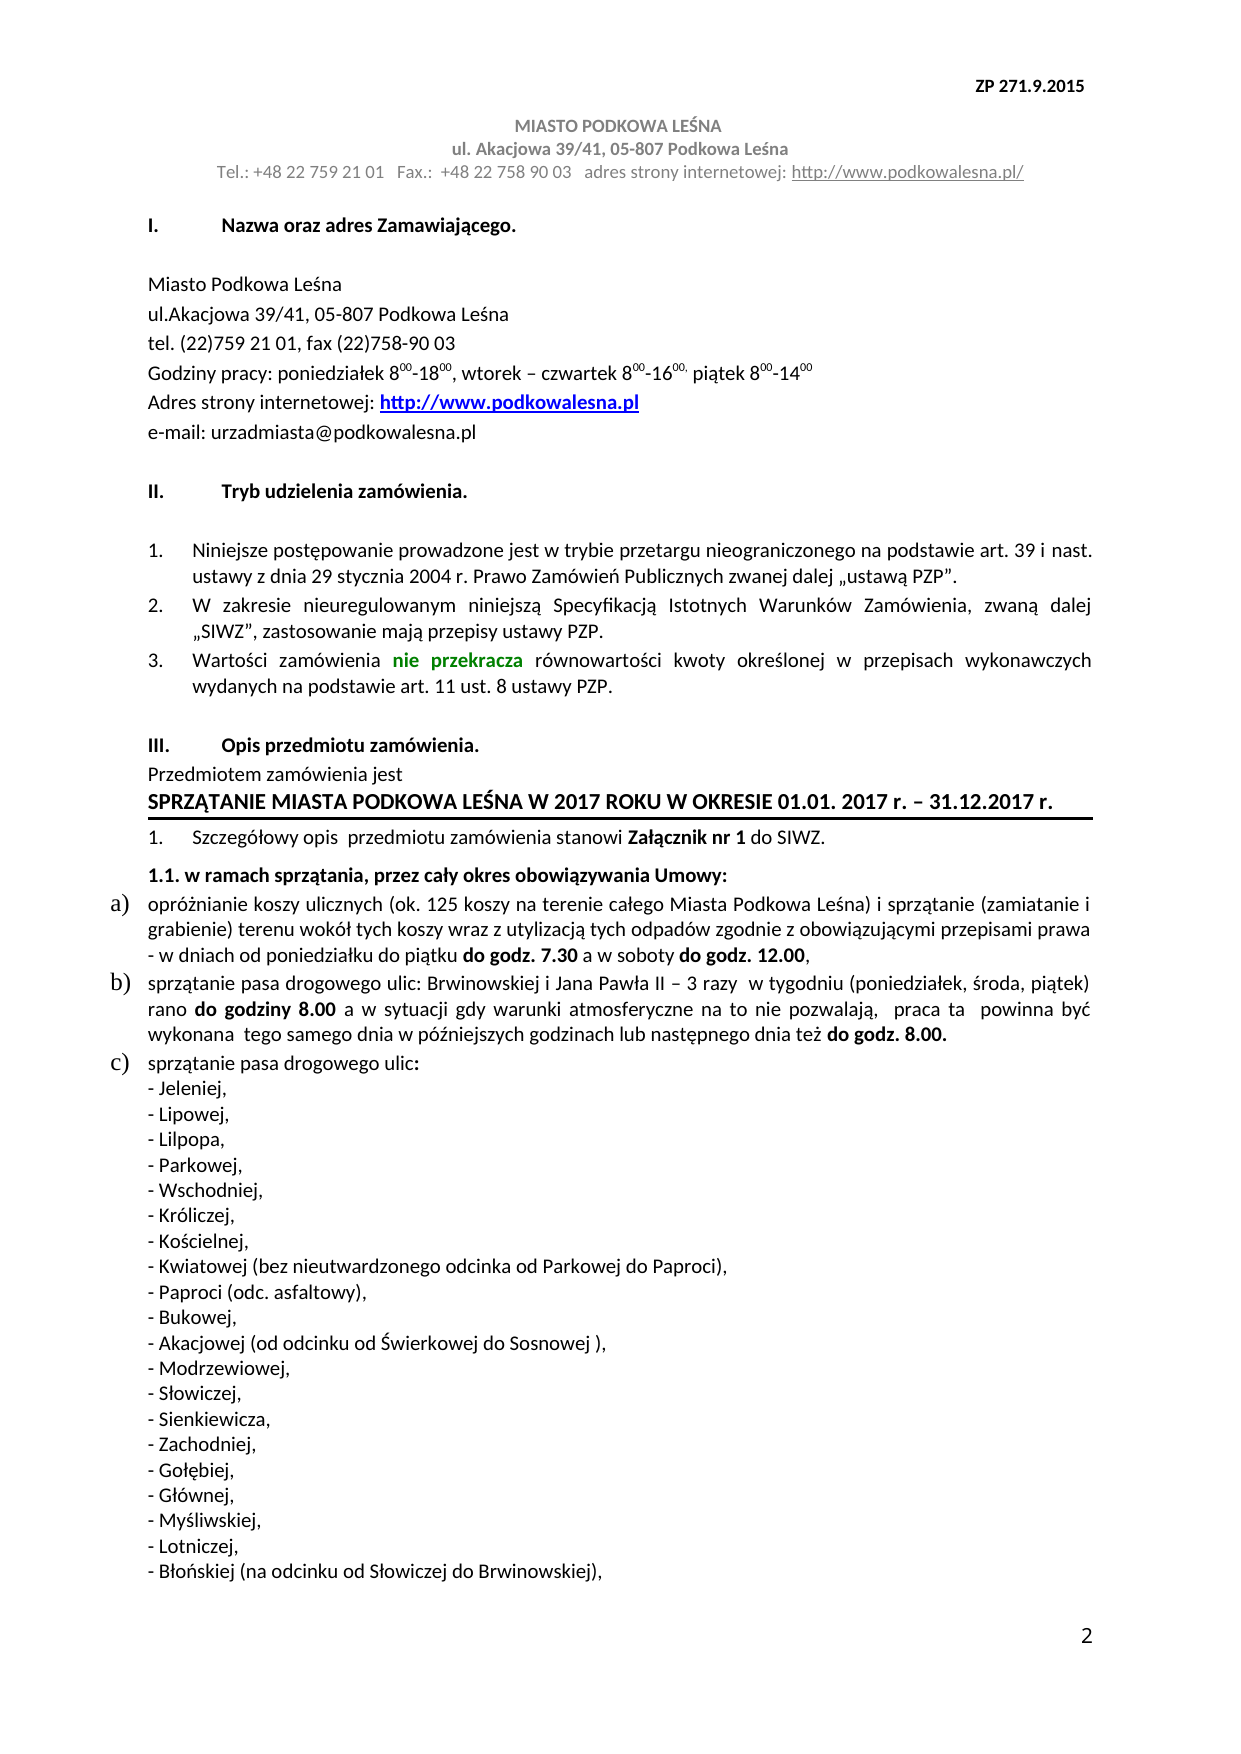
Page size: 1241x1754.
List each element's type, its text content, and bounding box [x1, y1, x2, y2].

text - Kościelnej, [148, 1228, 1093, 1253]
list sprzątanie pasa drogowego ulic: Brwinowskiej i Jana Pawła II – 3 razy w tygodniu (poniedziałek, środa, piątek) rano do godziny w sytuacji gdy warunki atmosferyczne na to nie pozwalają, praca ta powinna być wykonana tego samego dnia w późniejszych godzinach lub następnego dnia też do godz. 8.00. [110, 967, 1093, 1047]
text Godziny pracy: poniedziałek 800-1800, wtorek – czwartek 800-1600, piątek 800-1400 [148, 360, 1093, 385]
text - Jeleniej, [148, 1076, 1093, 1101]
text - Kwiatowej (bez nieutwardzonego odcinka od Parkowej do Paproci), [148, 1253, 1093, 1279]
text 1.1. w ramach sprzątania, przez cały okres obowiązywania Umowy: [148, 862, 1093, 888]
text III. Opis przedmiotu zamówienia. [148, 732, 1093, 757]
text Miasto Podkowa Leśna [148, 271, 1093, 297]
text e-mail: urzadmiasta@podkowalesna.pl [148, 419, 1093, 444]
text - Błońskiej (na odcinku od Słowiczej do Brwinowskiej), [148, 1558, 1093, 1584]
list Niniejsze postępowanie prowadzone jest w trybie przetargu nieograniczonego na podstawie art. 39 i nast. ustawy z dnia 29 stycznia 2004 r. Prawo Zamówień Publicznych zwanej dalej „ustawą PZP”. [148, 537, 1093, 588]
text - Parkowej, [148, 1152, 1093, 1177]
text - Lilpopa, [148, 1126, 1093, 1152]
text - Sienkiewicza, [148, 1406, 1093, 1431]
text - Wschodniej, [148, 1177, 1093, 1203]
list sprzątanie pasa drogowego ulic: [110, 1047, 1093, 1076]
text - Gołębiej, [148, 1457, 1093, 1482]
list Szczegółowy opis przedmiotu zamówienia stanowi Załącznik nr 1 do SIWZ. [148, 824, 1093, 850]
text Przedmiotem zamówienia jest [148, 762, 1093, 787]
text - Modrzewiowej, [148, 1355, 1093, 1381]
text ul.Akacjowa 39/41, 05-807 Podkowa Leśna [148, 301, 1093, 326]
text - Lipowej, [148, 1101, 1093, 1126]
text II. Tryb udzielenia zamówienia. [148, 478, 1093, 504]
text - Słowiczej, [148, 1381, 1093, 1406]
text SPRZĄTANIE MIASTA PODKOWA LEŚNA W 2017 ROKU W OKRESIE 01.01. 2017 r. – 31.12.2017 r. [148, 787, 1093, 817]
text Adres strony internetowej: http://www.podkowalesna.pl [148, 389, 1093, 415]
list Wartości zamówienia nie przekracza równowartości kwoty określonej w przepisach wykonawczych wydanych na podstawie art. 11 ust. 8 ustawy PZP. [148, 647, 1093, 698]
text I. Nazwa oraz adres Zamawiającego. [148, 212, 1093, 237]
list W zakresie nieuregulowanym niniejszą Specyfikacją Istotnych Warunków Zamówienia, zwaną dalej „SIWZ”, zastosowanie mają przepisy ustawy PZP. [148, 592, 1093, 643]
text tel. (22)759 21 01, fax (22)758-90 03 [148, 330, 1093, 356]
text - Króliczej, [148, 1203, 1093, 1228]
text - Myśliwskiej, [148, 1508, 1093, 1533]
text - Akacjowej (od odcinku od Świerkowej do Sosnowej ), [148, 1330, 1093, 1355]
text - Lotniczej, [148, 1533, 1093, 1558]
text - Paproci (odc. asfaltowy), [148, 1279, 1093, 1304]
text - Głównej, [148, 1482, 1093, 1508]
list opróżnianie koszy ulicznych (ok. 125 koszy na terenie całego Miasta Podkowa Leśna) i sprzątanie (zamiatanie i grabienie) terenu wokół tych koszy wraz z utylizacją tych odpadów zgodnie z obowiązującymi przepisami prawa - w dniach od poniedziałku do piątku do godz. w soboty do godz. 12.00, [110, 888, 1093, 967]
text - Zachodniej, [148, 1431, 1093, 1457]
text - Bukowej, [148, 1304, 1093, 1330]
